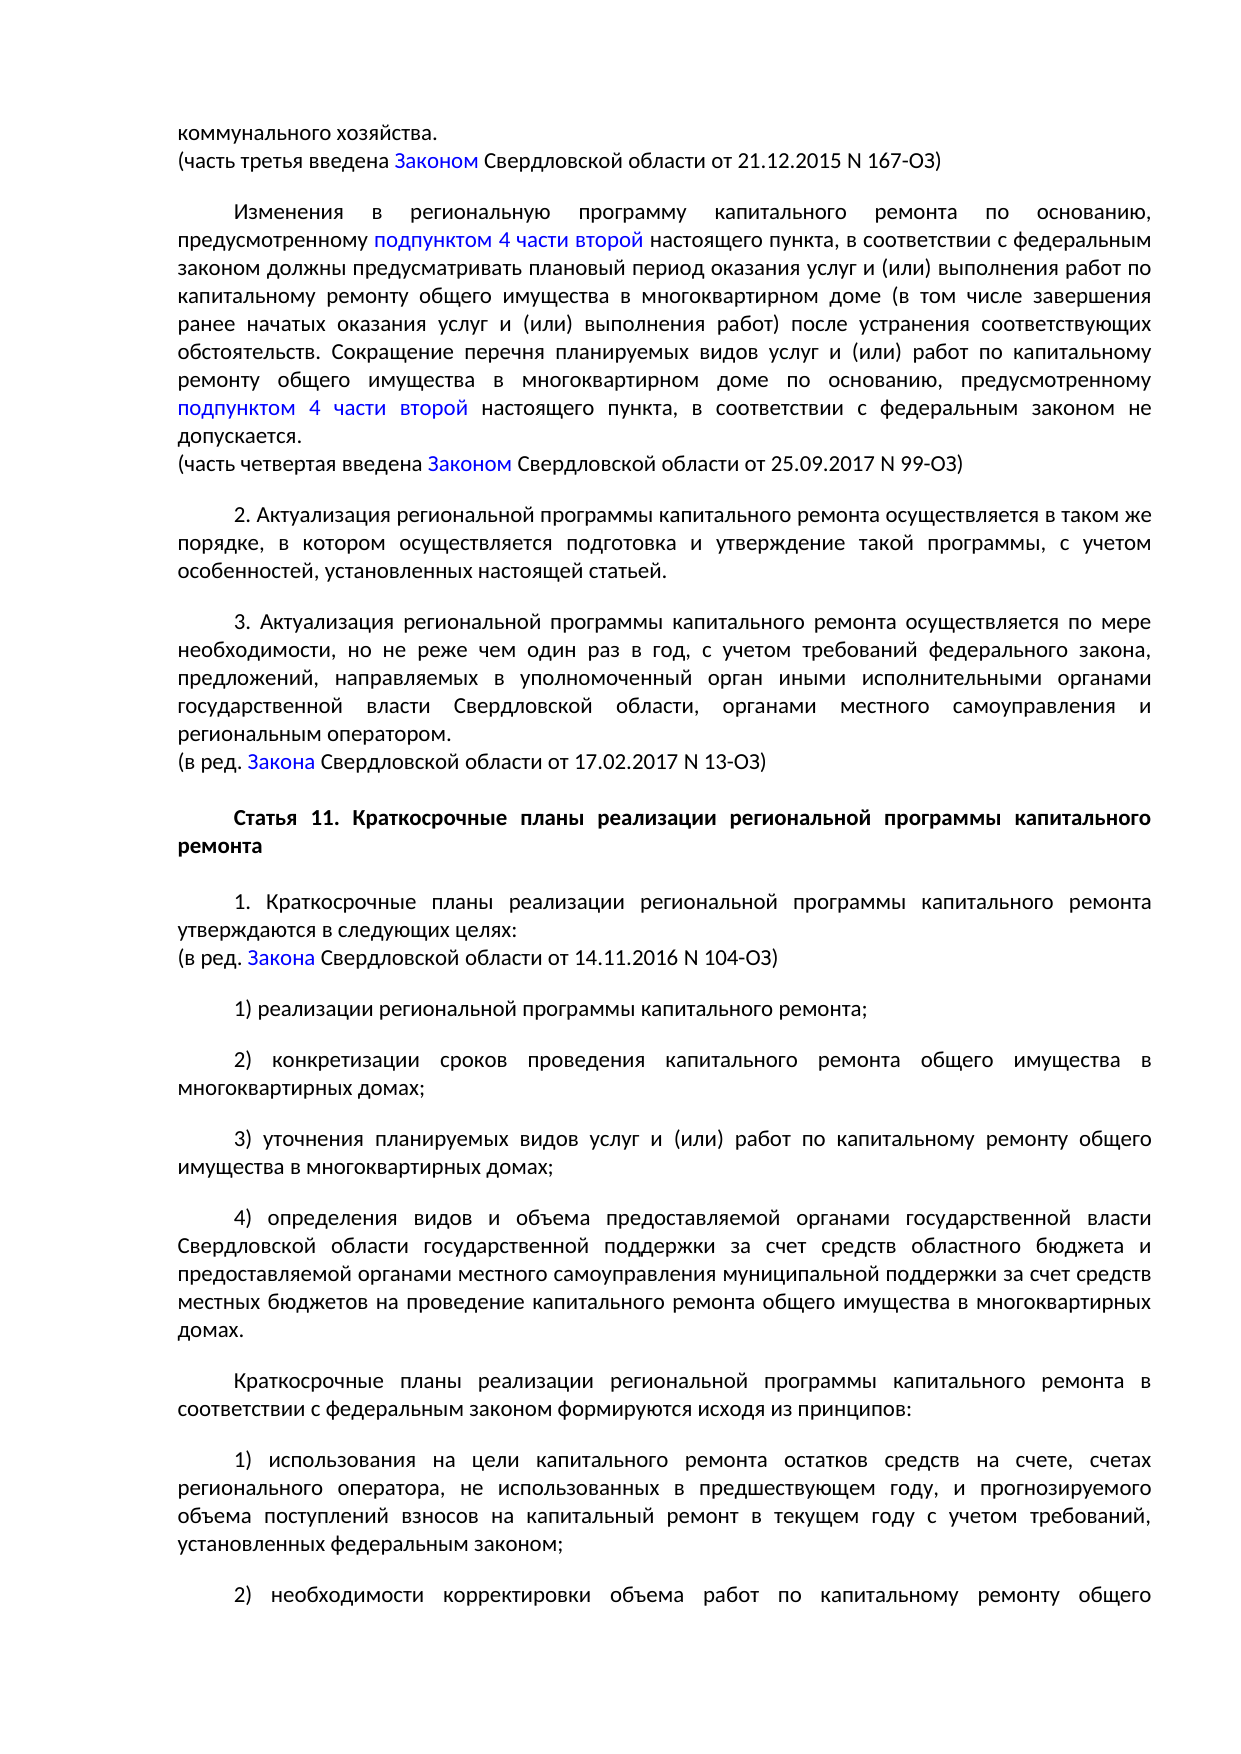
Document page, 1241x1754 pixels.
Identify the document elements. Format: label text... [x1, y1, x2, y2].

text (часть четвертая введена Законом Свердловской области от 25.09.2017 N 99-ОЗ) [177, 449, 1152, 477]
text Краткосрочные планы реализации региональной программы капитального ремонта в соответствии с федеральным законом формируются исходя из принципов: [177, 1366, 1152, 1422]
text 2) конкретизации сроков проведения капитального ремонта общего имущества в многоквартирных домах; [177, 1045, 1152, 1101]
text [177, 118, 1152, 146]
text (в ред. Закона Свердловской области от 14.11.2016 N 104-ОЗ) [177, 943, 1152, 971]
text (часть третья введена Законом Свердловской области от 21.12.2015 N 167-ОЗ) [177, 146, 1152, 174]
text 1) реализации региональной программы капитального ремонта; [177, 994, 1152, 1022]
title Статья 11. Краткосрочные планы реализации региональной программы капитального ремонта [177, 803, 1152, 859]
text 1. Краткосрочные планы реализации региональной программы капитального ремонта утверждаются в следующих целях: [177, 887, 1152, 943]
text 1) использования на цели капитального ремонта остатков средств на счете, счетах регионального оператора, не использованных в предшествующем году, и прогнозируемого объема поступлений взносов на капитальный ремонт в текущем году с учетом требований, установленных федеральным законом; [177, 1445, 1152, 1557]
text Изменения в региональную программу капитального ремонта по основанию, предусмотренному подпунктом 4 части второй настоящего пункта, в соответствии с федеральным законом должны предусматривать плановый период оказания услуг и (или) выполнения работ по капитальному ремонту общего имущества в многоквартирном доме (в том числе завершения ранее начатых оказания услуг и (или) выполнения работ) после устранения соответствующих обстоятельств. Сокращение перечня планируемых видов услуг и (или) работ по капитальному ремонту общего имущества в многоквартирном доме по основанию, предусмотренному подпунктом 4 части второй настоящего пункта, в соответствии с федеральным законом не допускается. [177, 197, 1152, 449]
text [177, 1580, 1152, 1608]
text (в ред. Закона Свердловской области от 17.02.2017 N 13-ОЗ) [177, 747, 1152, 775]
text 3. Актуализация региональной программы капитального ремонта осуществляется по мере необходимости, но не реже чем один раз в год, с учетом требований федерального закона, предложений, направляемых в уполномоченный орган иными исполнительными органами государственной власти Свердловской области, органами местного самоуправления и региональным оператором. [177, 607, 1152, 747]
text 4) определения видов и объема предоставляемой органами государственной власти Свердловской области государственной поддержки за счет средств областного бюджета и предоставляемой органами местного самоуправления муниципальной поддержки за счет средств местных бюджетов на проведение капитального ремонта общего имущества в многоквартирных домах. [177, 1203, 1152, 1343]
text 2. Актуализация региональной программы капитального ремонта осуществляется в таком же порядке, в котором осуществляется подготовка и утверждение такой программы, с учетом особенностей, установленных настоящей статьей. [177, 500, 1152, 584]
text 3) уточнения планируемых видов услуг и (или) работ по капитальному ремонту общего имущества в многоквартирных домах; [177, 1124, 1152, 1180]
